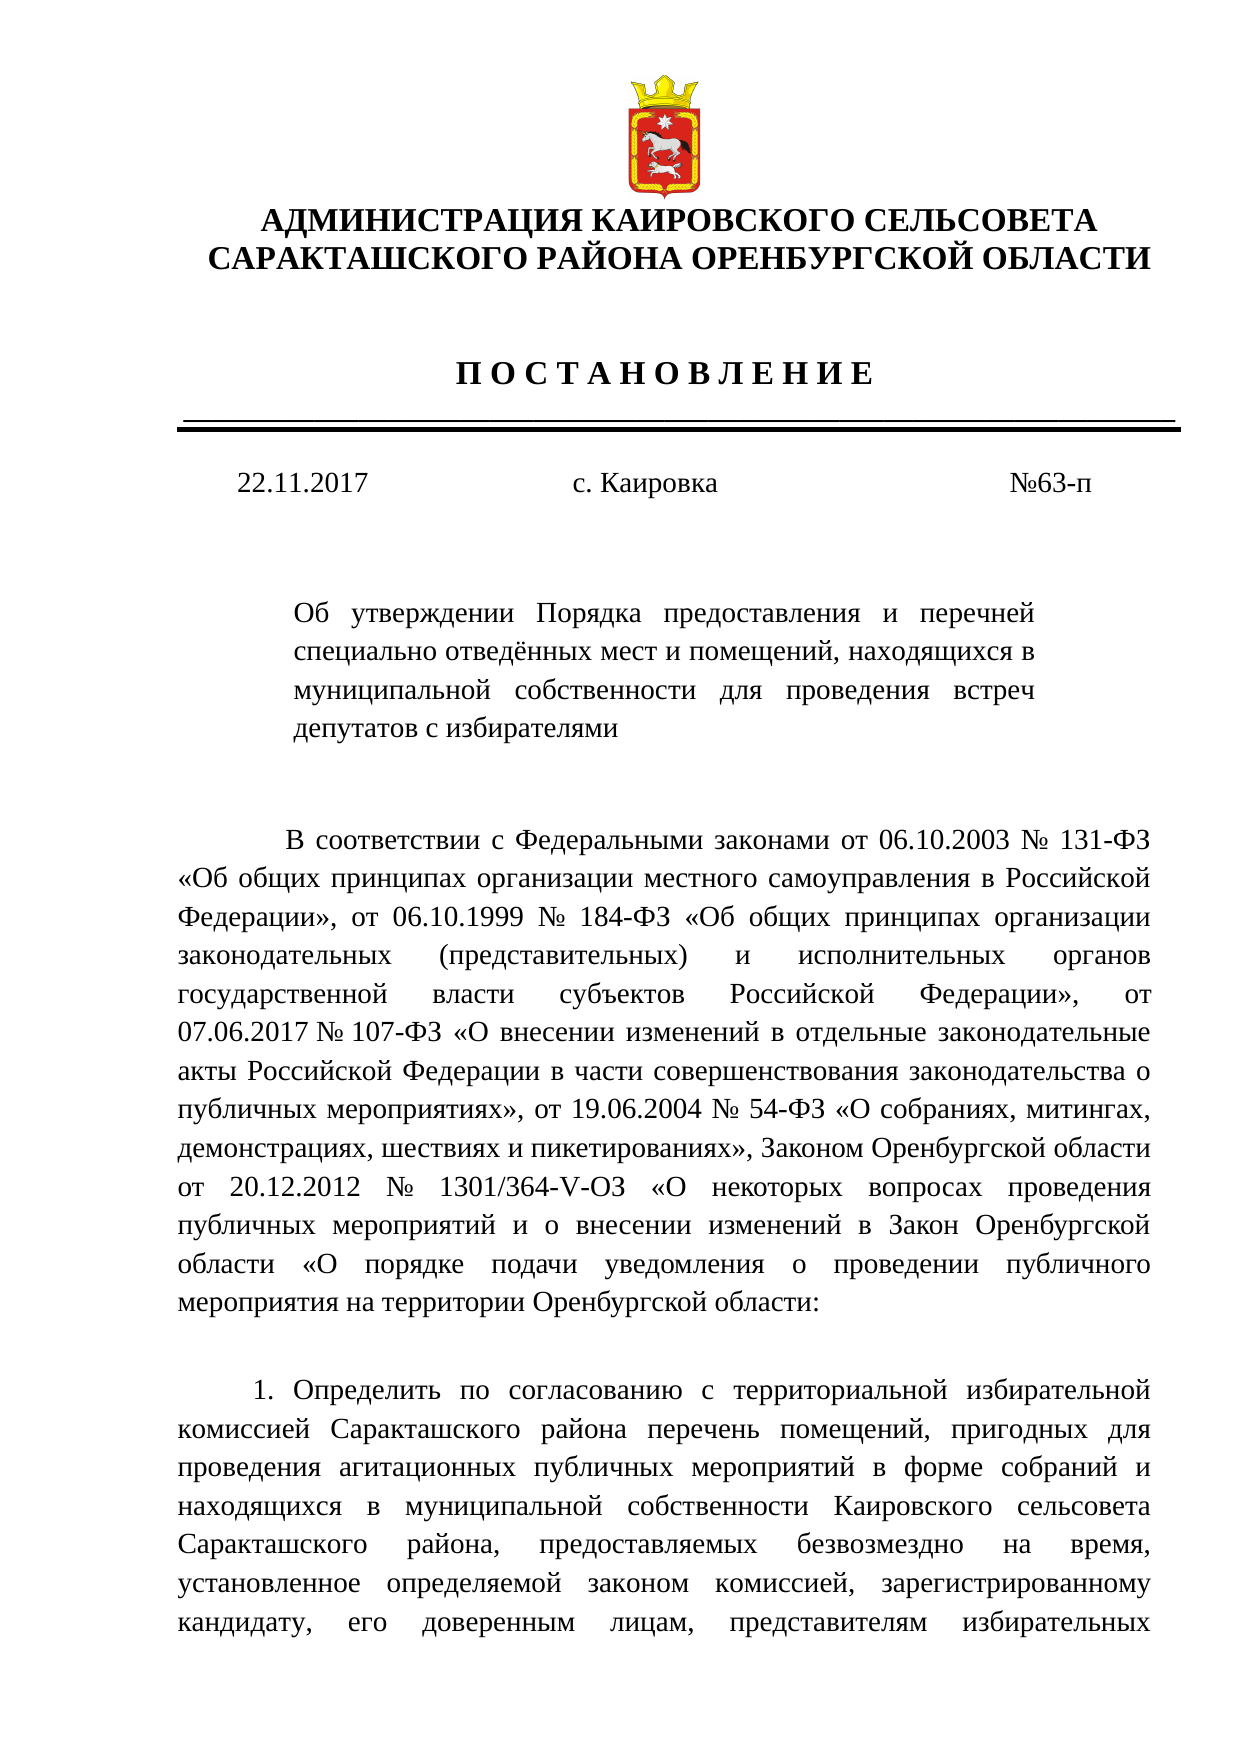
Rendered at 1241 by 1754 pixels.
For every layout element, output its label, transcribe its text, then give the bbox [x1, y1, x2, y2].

text САРАКТАШСКОГО РАЙОНА ОРЕНБУРГСКОЙ ОБЛАСТИ [177, 238, 1181, 277]
text ____________________________________________________________________ [177, 392, 1181, 427]
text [177, 1372, 1152, 1637]
text В соответствии с Федеральными законами от 06.10.2003 № 131-ФЗ «Об общих принципах организации местного самоуправления в Российской Федерации», от 06.10.1999 № 184-ФЗ «Об общих принципах организации законодательных (представительных) и исполнительных органов государственной власти субъектов Российской Федерации», от 07.06.2017 № 107-ФЗ «О внесении изменений в отдельные законодательные акты Российской Федерации в части совершенствования законодательства о публичных мероприятиях», от 19.06.2004 № 54-ФЗ «О собраниях, митингах, демонстрациях, шествиях и пикетированиях», Законом Оренбургской области от 20.12.2012 № 1301/364-V-ОЗ «О некоторых вопросах проведения публичных мероприятий и о внесении изменений в Закон Оренбургской области «О порядке подачи уведомления о проведении публичного мероприятия на территории Оренбургской области: [177, 971, 1152, 1318]
table_header Об утверждении Порядка предоставления и перечней специально отведённых мест и помещений, находящихся в муниципальной собственности для проведения встреч депутатов с избирателями [282, 595, 1047, 769]
text П О С Т А Н О В Л Е Н И Е [177, 353, 1152, 392]
text АДМИНИСТРАЦИЯ КАИРОВСКОГО СЕЛЬСОВЕТА [177, 200, 1181, 238]
text В соответствии с Федеральными законами от 06.10.2003 № 131-ФЗ «Об общих принципах организации местного самоуправления в Российской Федерации», от 06.10.1999 № 184-ФЗ «Об общих принципах организации законодательных (представительных) и исполнительных органов государственной власти субъектов Российской Федерации», от 07.06.2017 № 107-ФЗ «О внесении изменений в отдельные законодательные акты Российской Федерации в части совершенствования законодательства о публичных мероприятиях», от 19.06.2004 № 54-ФЗ «О собраниях, митингах, демонстрациях, шествиях и пикетированиях», Законом Оренбургской области от 20.12.2012 № 1301/364-V-ОЗ «О некоторых вопросах проведения публичных мероприятий и о внесении изменений в Закон Оренбургской области «О порядке подачи уведомления о проведении публичного мероприятия на территории Оренбургской области: [177, 822, 1152, 938]
text 22.11.2017 с. Каировка №63-п [177, 466, 1152, 499]
picture [628, 75, 701, 200]
